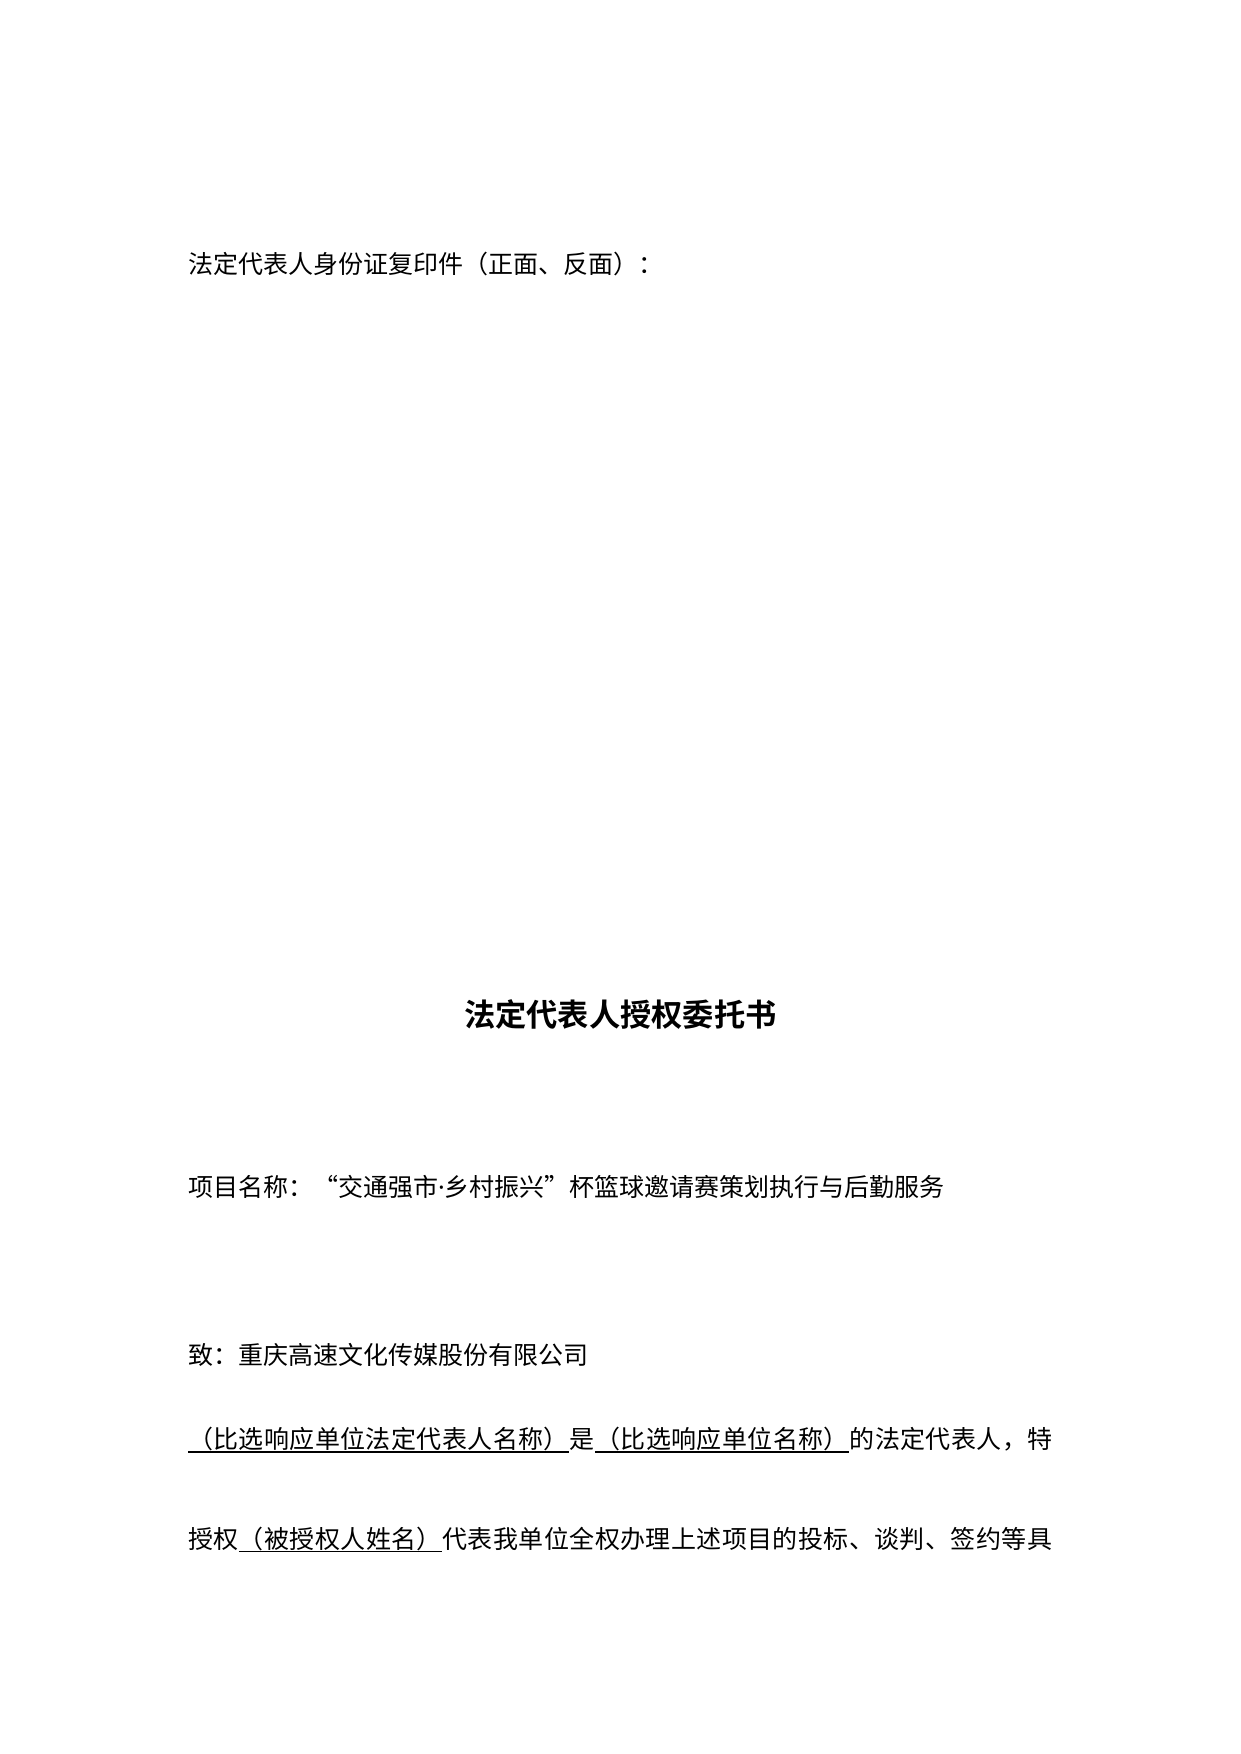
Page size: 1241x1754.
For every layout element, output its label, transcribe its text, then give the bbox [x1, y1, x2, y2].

text 项目名称：“交通强市·乡村振兴”杯篮球邀请赛策划执行与后勤服务 [188, 1152, 1052, 1219]
text 法定代表人授权委托书 [188, 980, 1052, 1046]
text 法定代表人身份证复印件（正面、反面）： [188, 229, 1052, 295]
text 致：重庆高速文化传媒股份有限公司 [188, 1320, 1052, 1387]
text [188, 1405, 1052, 1571]
